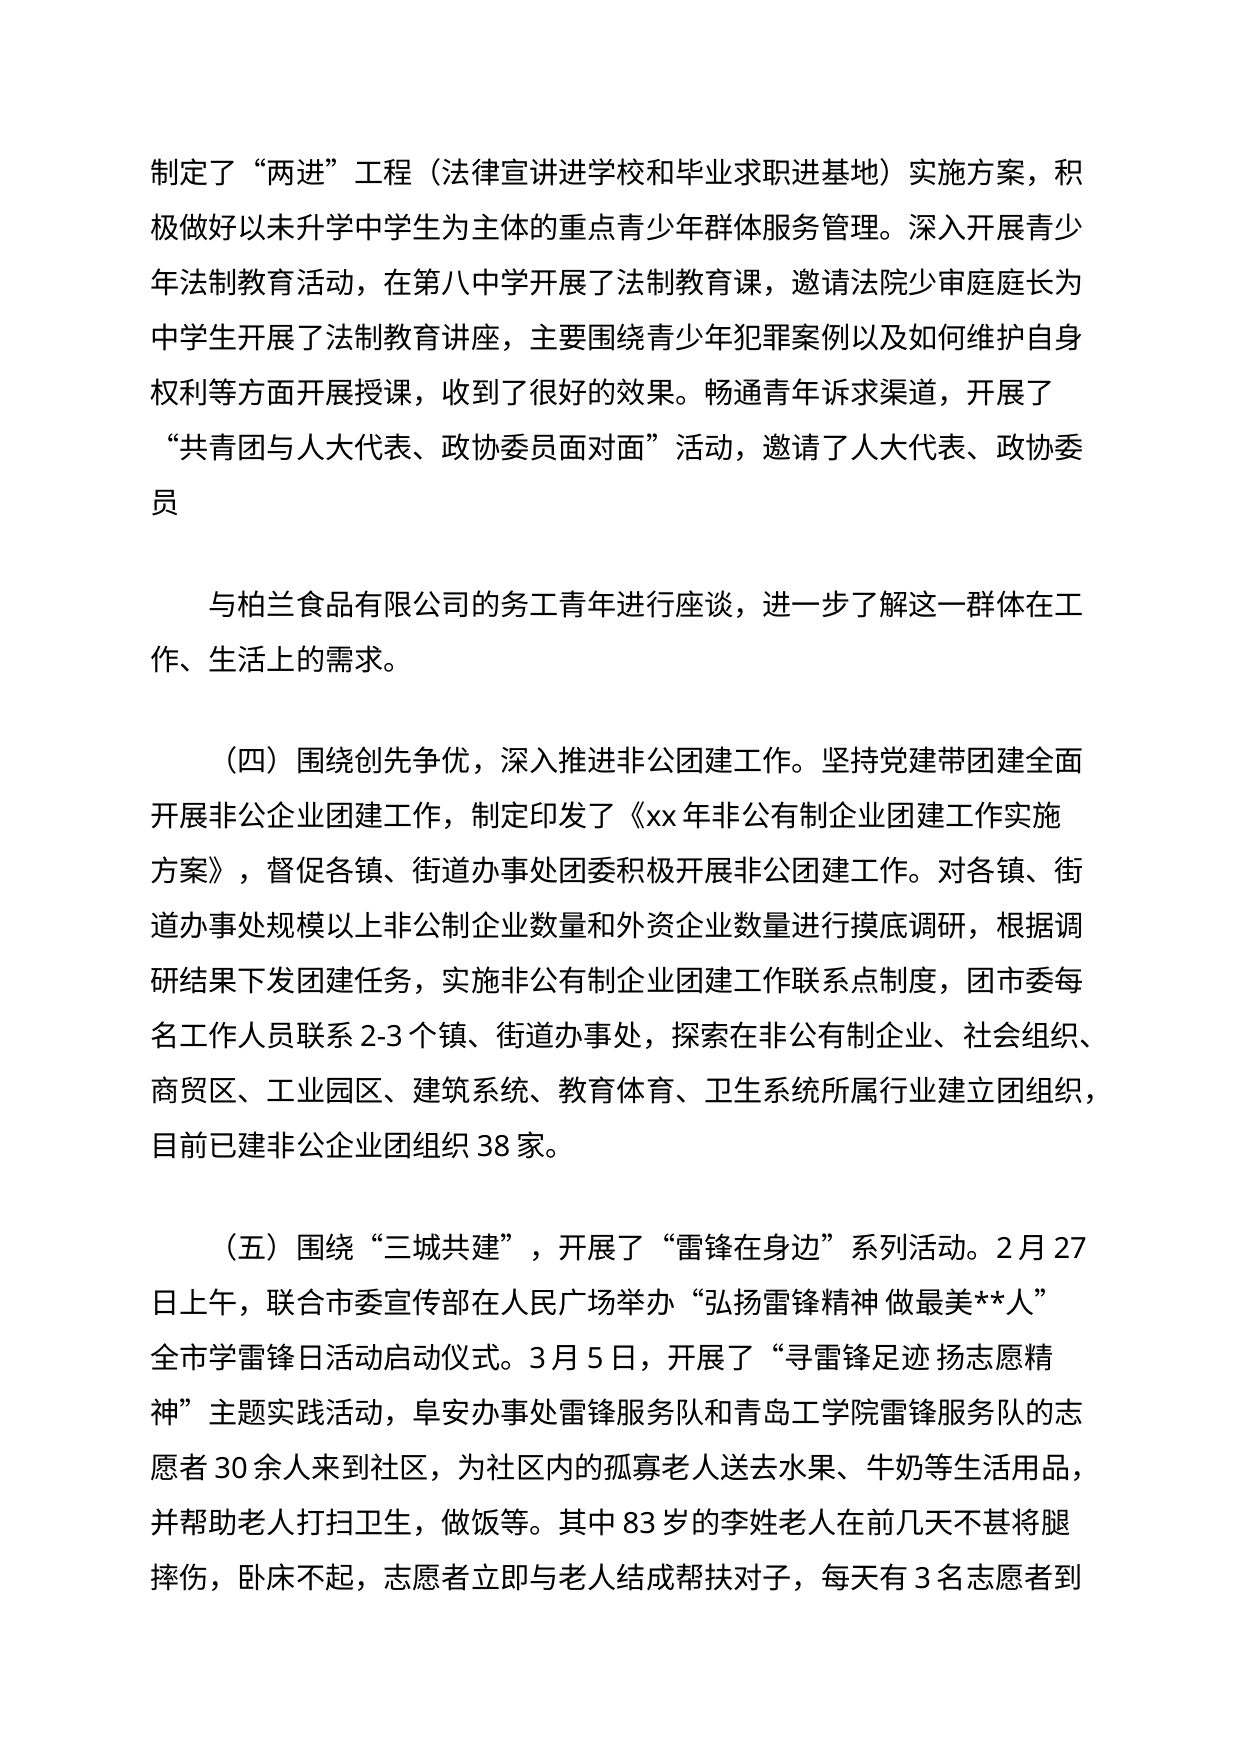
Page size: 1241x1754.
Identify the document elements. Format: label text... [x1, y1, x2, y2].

text （四）围绕创先争优，深入推进非公团建工作。坚持党建带团建全面开展非公企业团建工作，制定印发了《xx年非公有制企业团建工作实施方案》，督促各镇、街道办事处团委积极开展非公团建工作。对各镇、街道办事处规模以上非公制企业数量和外资企业数量进行摸底调研，根据调研结果下发团建任务，实施非公有制企业团建工作联系点制度，团市委每名工作人员联系2-3个镇、街道办事处，探索在非公有制企业、社会组织、商贸区、工业园区、建筑系统、教育体育、卫生系统所属行业建立团组织，目前已建非公企业团组织38家。 [150, 738, 1090, 1165]
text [150, 1224, 1090, 1597]
text 与柏兰食品有限公司的务工青年进行座谈，进一步了解这一群体在工作、生活上的需求。 [150, 581, 1090, 678]
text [150, 150, 1090, 522]
